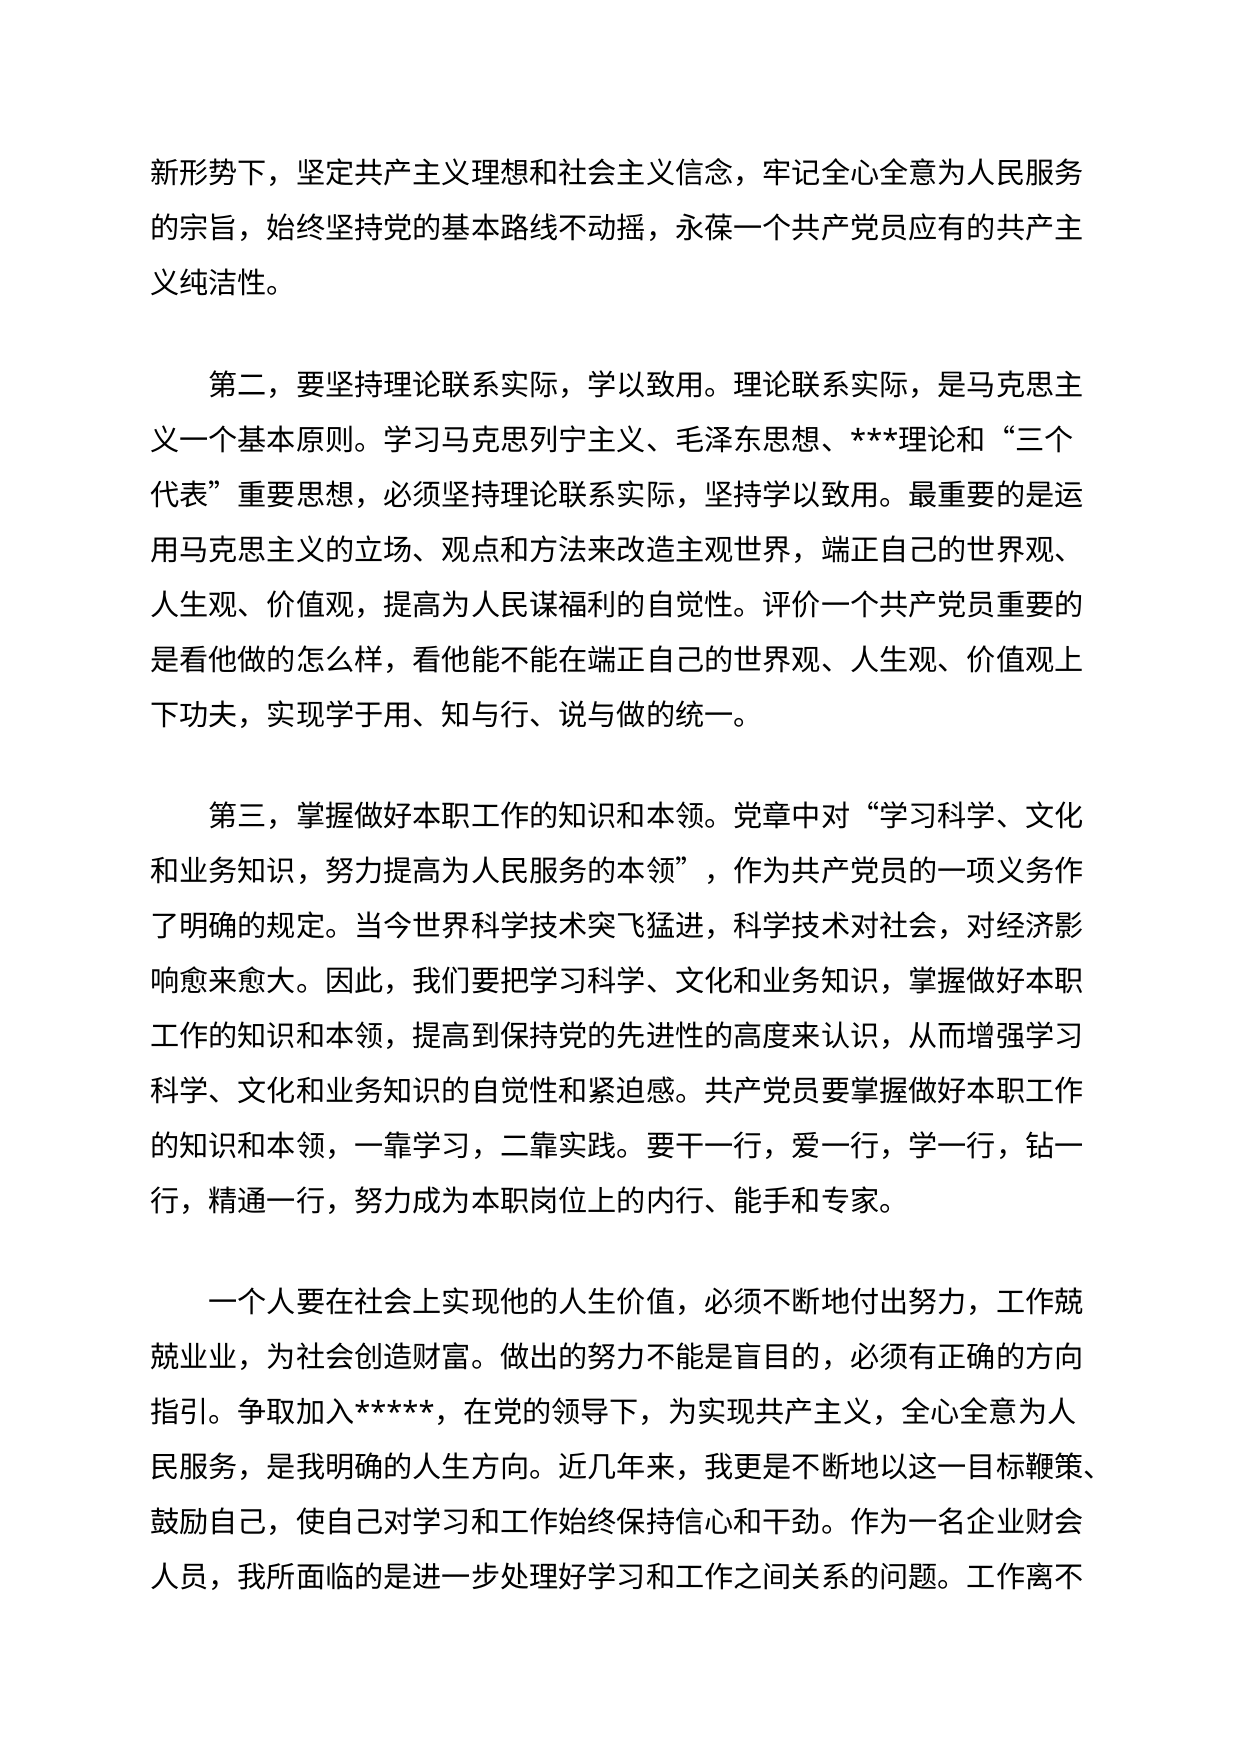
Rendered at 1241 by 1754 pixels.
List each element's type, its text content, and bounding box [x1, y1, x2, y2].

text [150, 1279, 1090, 1596]
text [150, 150, 1090, 302]
text 第三，掌握做好本职工作的知识和本领。党章中对“学习科学、文化和业务知识，努力提高为人民服务的本领”，作为共产党员的一项义务作了明确的规定。当今世界科学技术突飞猛进，科学技术对社会，对经济影响愈来愈大。因此，我们要把学习科学、文化和业务知识，掌握做好本职工作的知识和本领，提高到保持党的先进性的高度来认识，从而增强学习科学、文化和业务知识的自觉性和紧迫感。共产党员要掌握做好本职工作的知识和本领，一靠学习，二靠实践。要干一行，爱一行，学一行，钻一行，精通一行，努力成为本职岗位上的内行、能手和专家。 [150, 793, 1090, 1219]
text 第二，要坚持理论联系实际，学以致用。理论联系实际，是马克思主义一个基本原则。学习马克思列宁主义、毛泽东思想、***理论和“三个代表”重要思想，必须坚持理论联系实际，坚持学以致用。最重要的是运用马克思主义的立场、观点和方法来改造主观世界，端正自己的世界观、人生观、价值观，提高为人民谋福利的自觉性。评价一个共产党员重要的是看他做的怎么样，看他能不能在端正自己的世界观、人生观、价值观上下功夫，实现学于用、知与行、说与做的统一。 [150, 362, 1090, 733]
